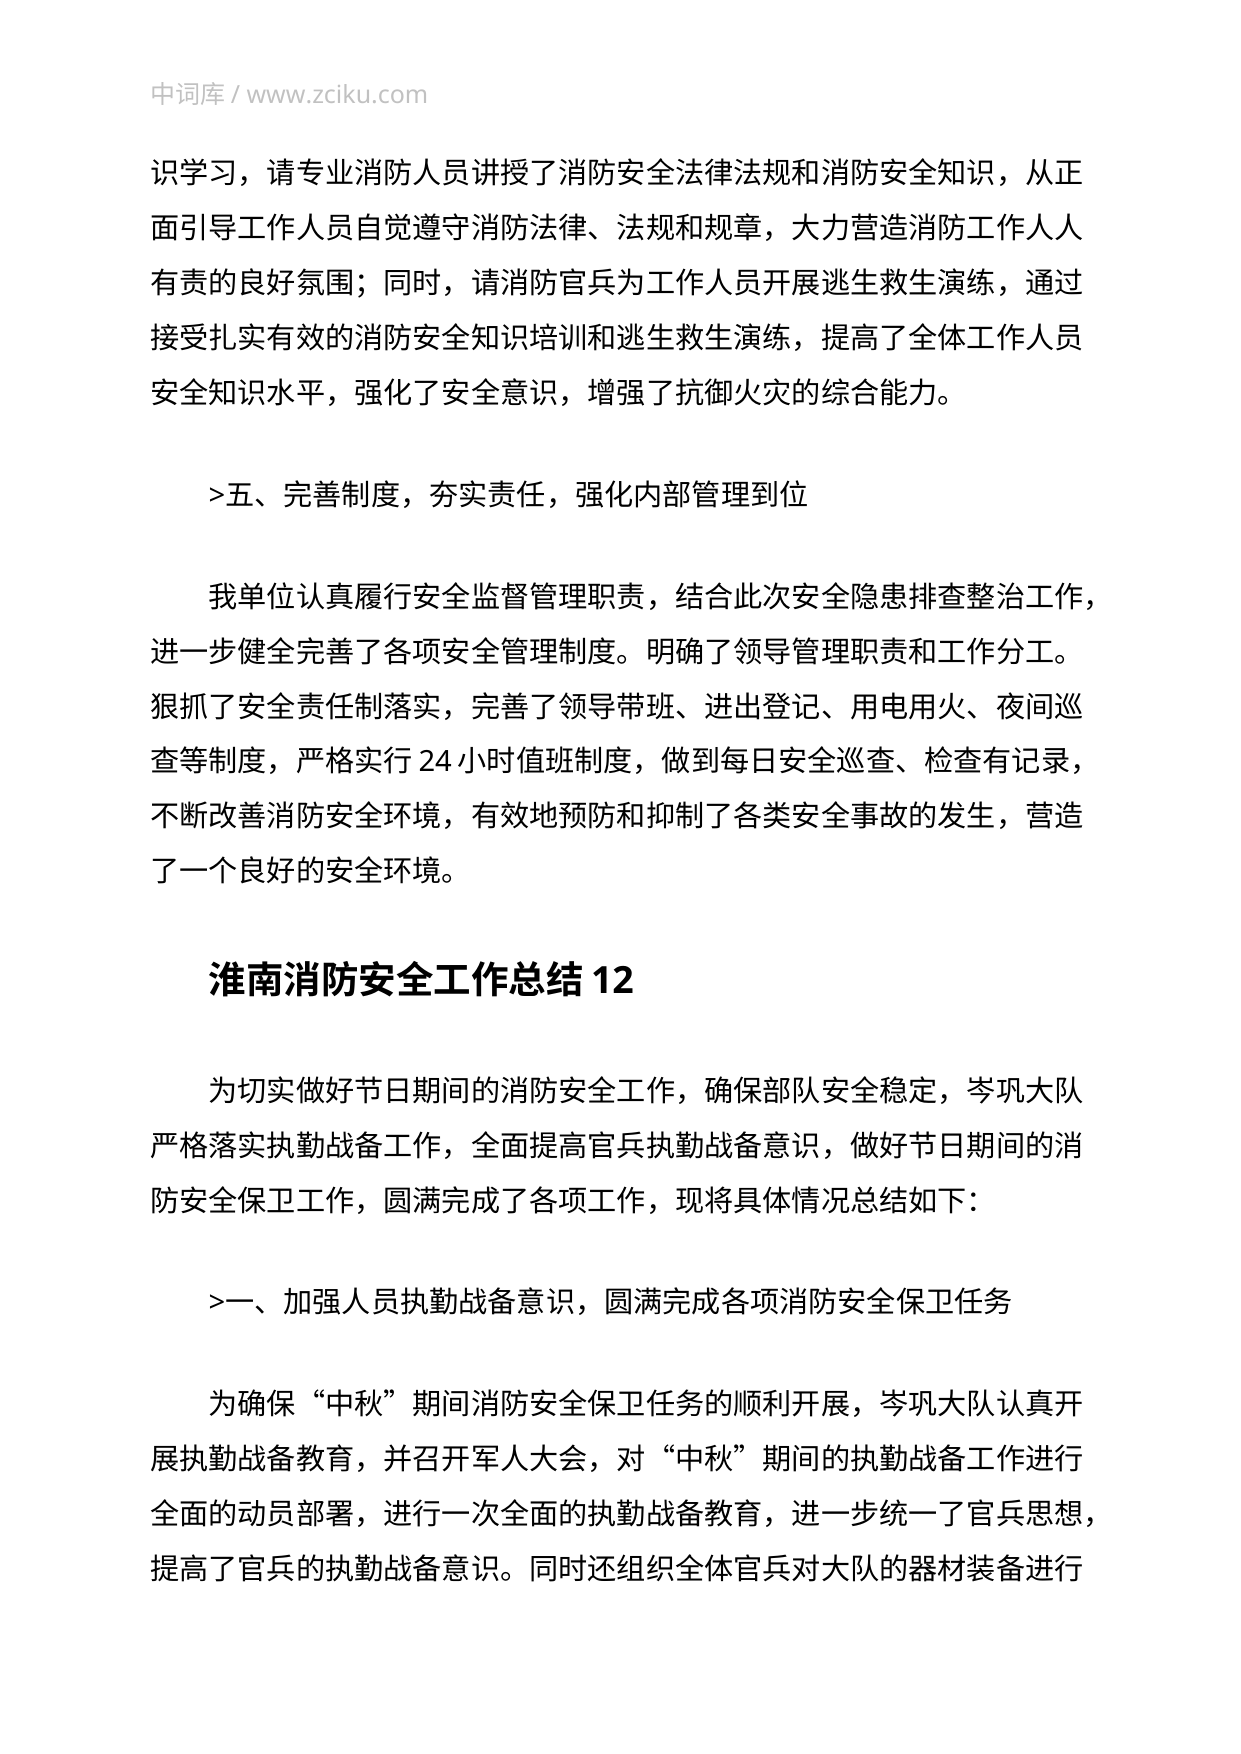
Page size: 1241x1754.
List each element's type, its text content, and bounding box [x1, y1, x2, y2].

text >五、完善制度，夯实责任，强化内部管理到位 [150, 471, 1090, 514]
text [150, 150, 1090, 412]
text 为切实做好节日期间的消防安全工作，确保部队安全稳定，岑巩大队严格落实执勤战备工作，全面提高官兵执勤战备意识，做好节日期间的消防安全保卫工作，圆满完成了各项工作，现将具体情况总结如下： [150, 1067, 1090, 1219]
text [150, 1381, 1090, 1588]
text >一、加强人员执勤战备意识，圆满完成各项消防安全保卫任务 [150, 1279, 1090, 1321]
text 我单位认真履行安全监督管理职责，结合此次安全隐患排查整治工作，进一步健全完善了各项安全管理制度。明确了领导管理职责和工作分工。狠抓了安全责任制落实，完善了领导带班、进出登记、用电用火、夜间巡查等制度，严格实行24小时值班制度，做到每日安全巡查、检查有记录，不断改善消防安全环境，有效地预防和抑制了各类安全事故的发生，营造了一个良好的安全环境。 [150, 573, 1090, 890]
text 淮南消防安全工作总结12 [150, 950, 1090, 1004]
